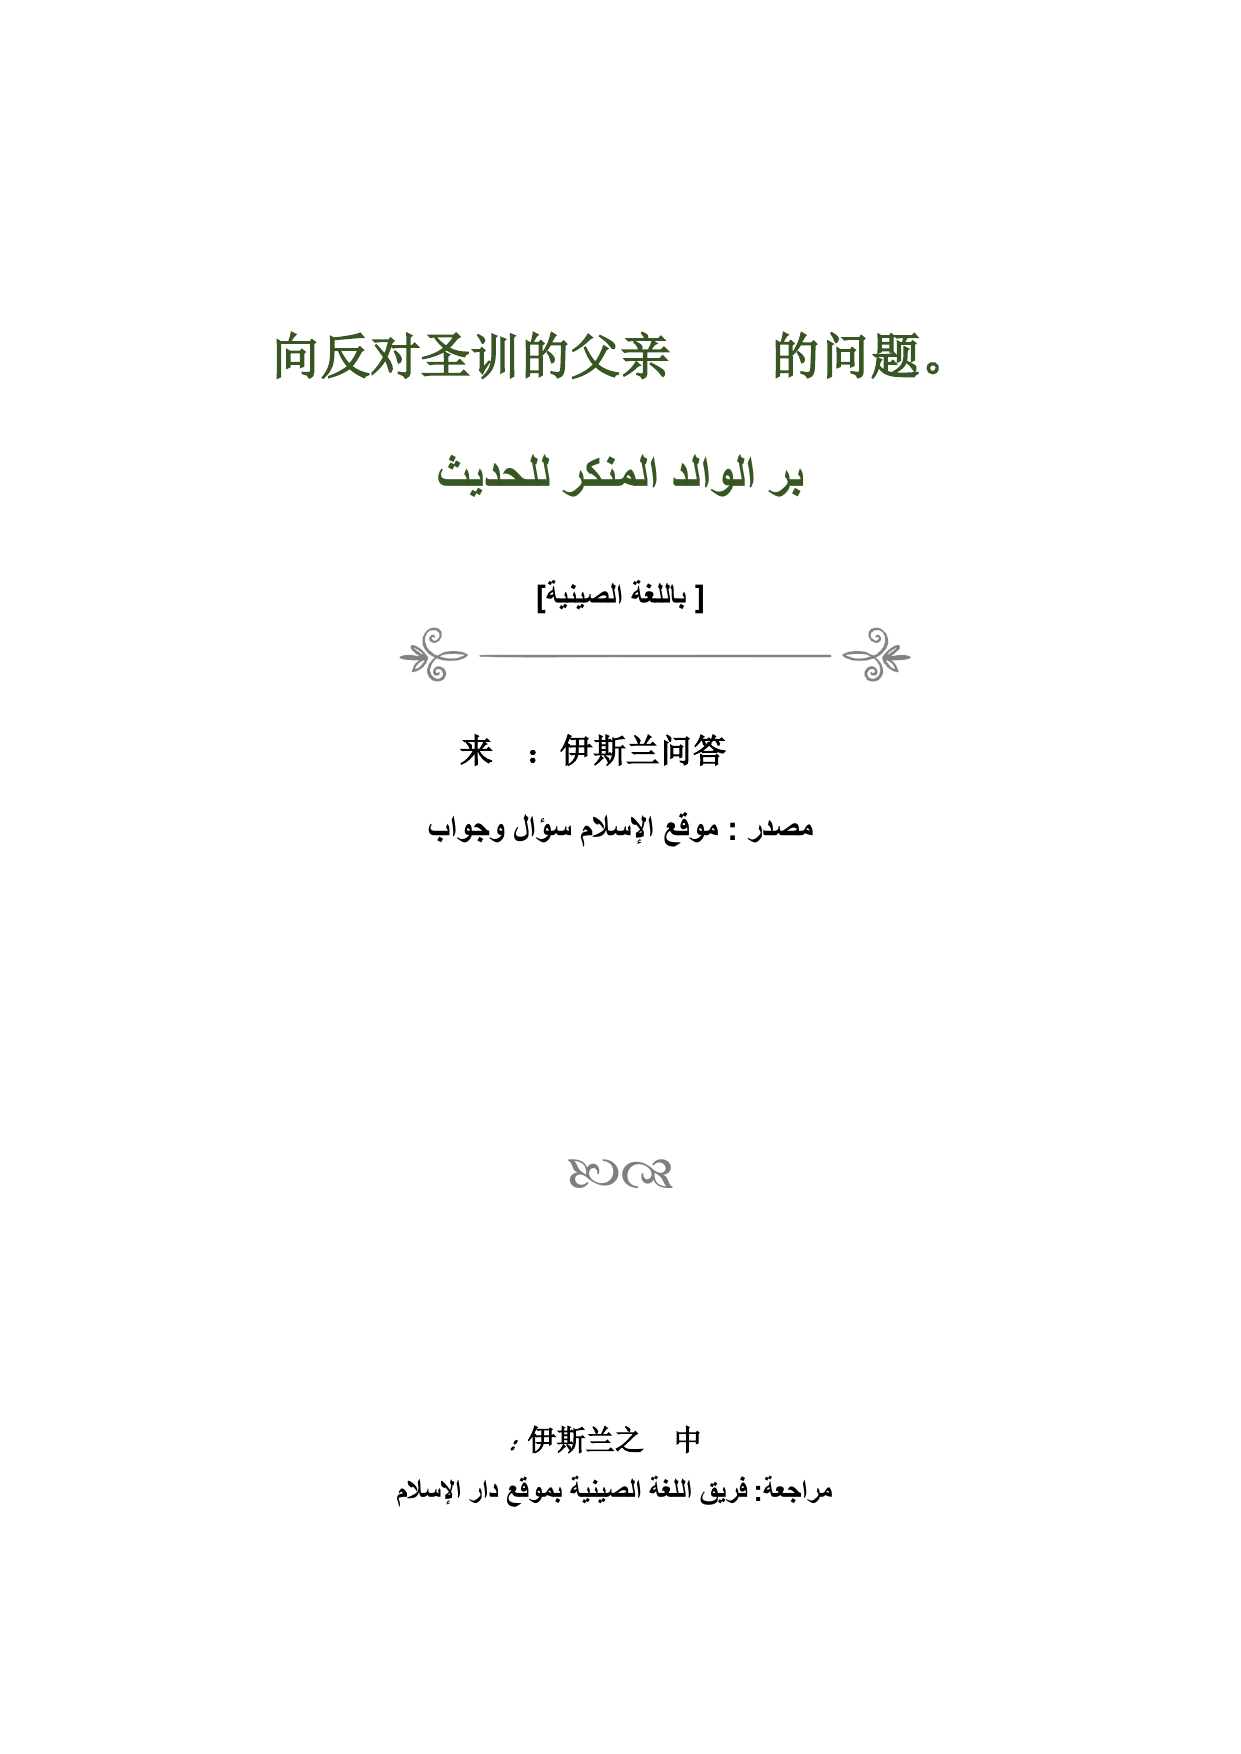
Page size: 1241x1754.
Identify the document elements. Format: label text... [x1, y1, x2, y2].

text 向反对圣训的父亲尽孝的问题。 [187, 323, 1053, 380]
text [باللغة الصينية ] [187, 578, 1053, 614]
text مصدر : موقع الإسلام سؤال وجواب [187, 809, 1053, 848]
text 来源：伊斯兰问答网站 [187, 729, 1053, 767]
text مراجعة: فريق اللغة الصينية بموقع دار الإسلام [187, 1474, 1053, 1508]
subtitle بر الوالد المنكر للحديث [187, 447, 1053, 504]
text 编审: 伊斯兰之家中文小组 [187, 1421, 1053, 1458]
